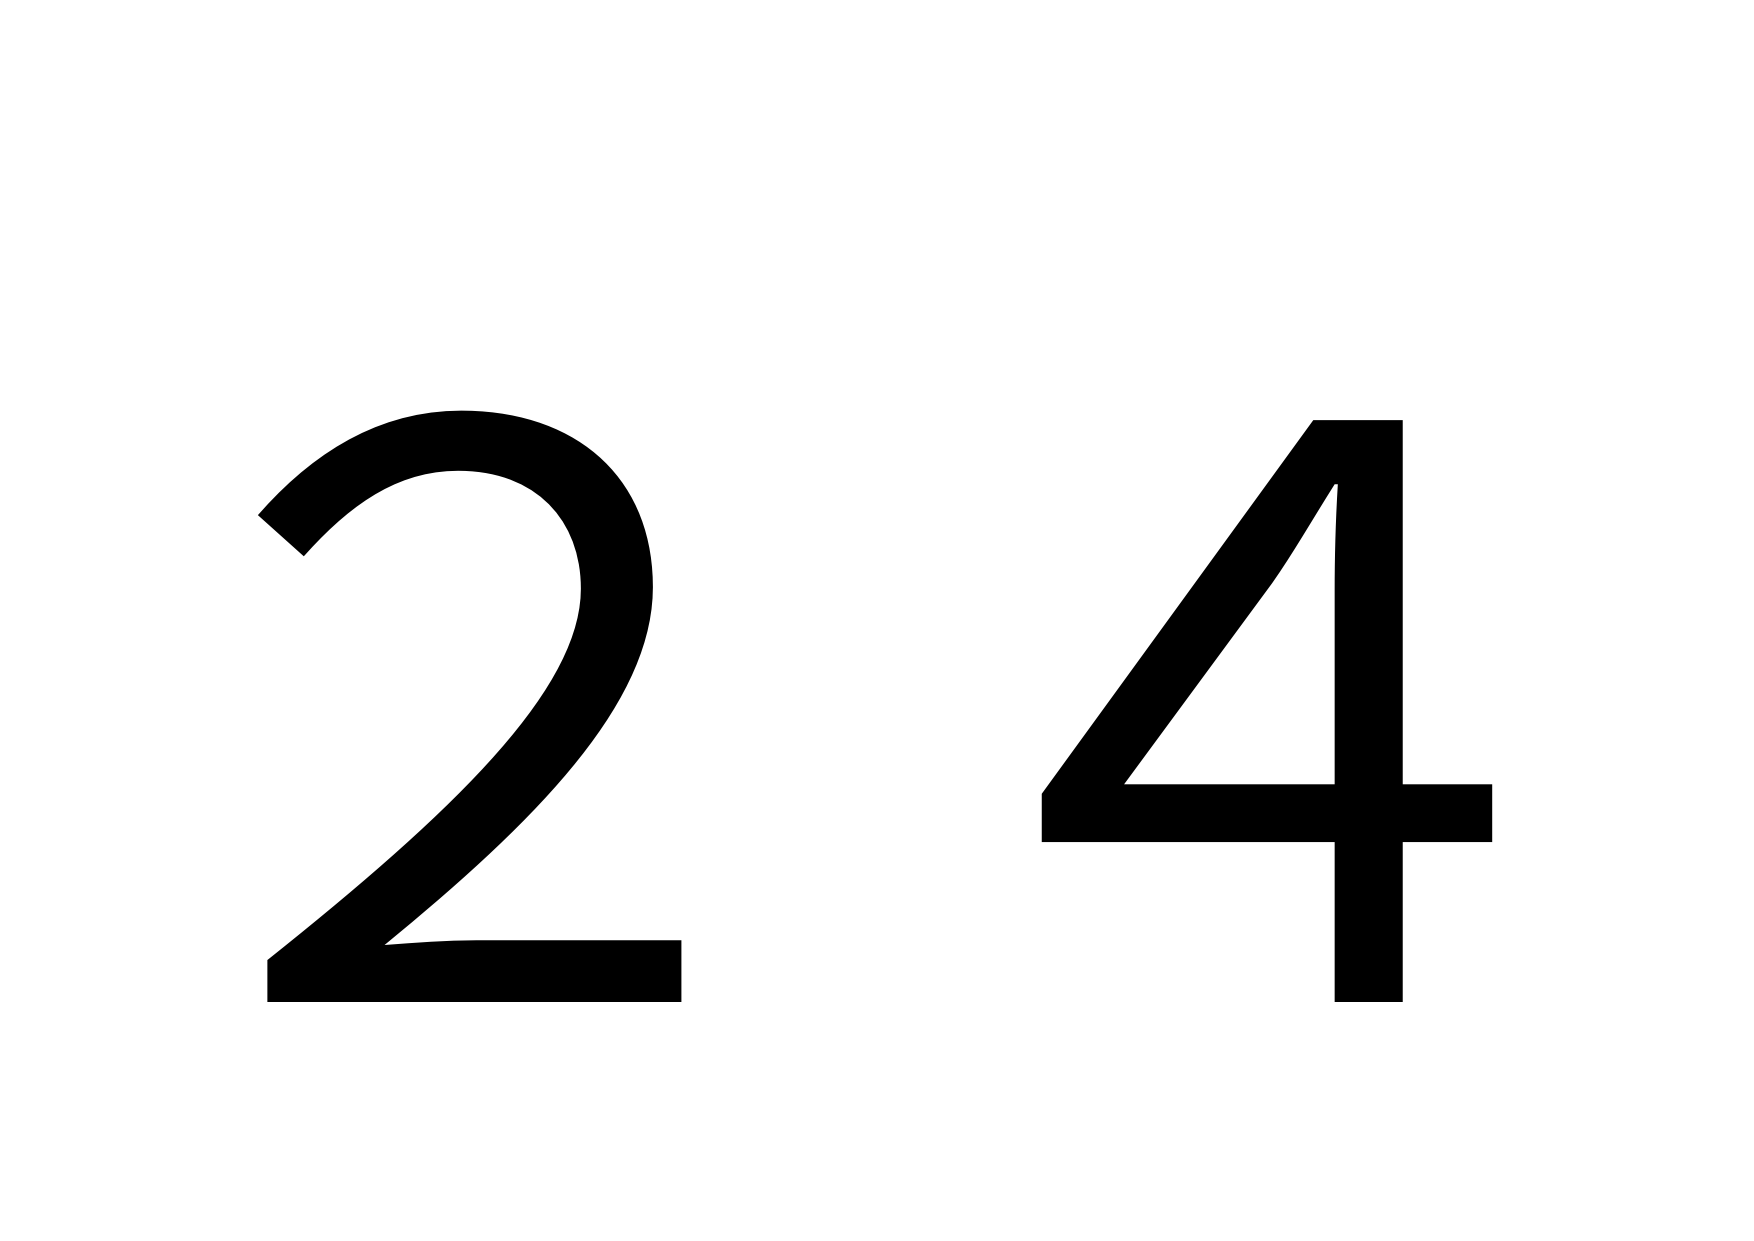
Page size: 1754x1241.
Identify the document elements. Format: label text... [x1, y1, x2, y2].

text ２４ [75, 76, 1679, 1164]
